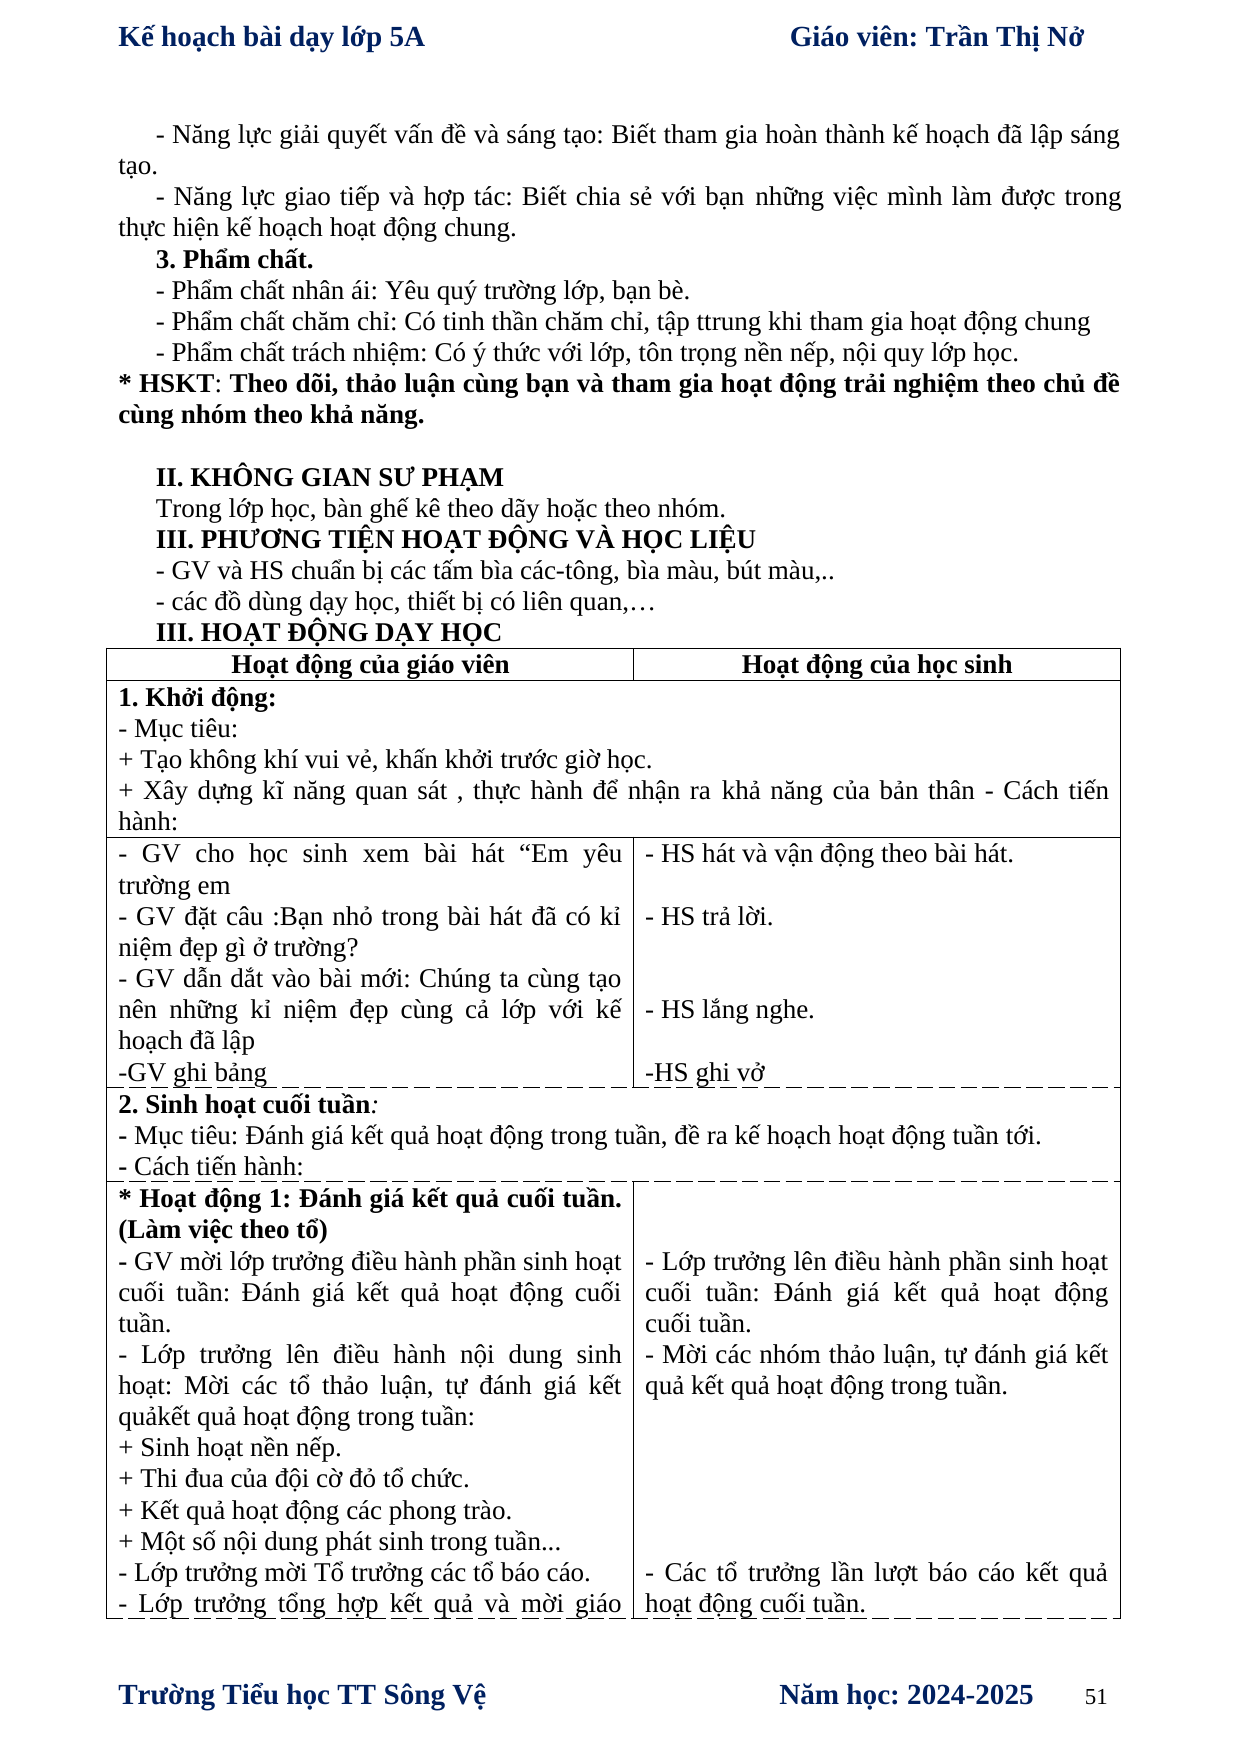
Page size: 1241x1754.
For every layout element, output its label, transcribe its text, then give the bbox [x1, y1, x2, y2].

text - GV và HS chuẩn bị các tấm bìa các-tông, bìa màu, bút màu,.. [118, 554, 1122, 585]
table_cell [107, 1181, 633, 1618]
text Trong lớp học, bàn ghế kê theo dãy hoặc theo nhóm. [118, 492, 1122, 523]
table_cell - HS hát và vận động theo bài hát. - HS trả lời. - HS lắng nghe. -HS ghi vở [634, 838, 1120, 1087]
text - các đồ dùng dạy học, thiết bị có liên quan,… [118, 585, 1122, 616]
text 3. Phẩm chất. [118, 243, 1122, 274]
table_cell 2. Sinh hoạt cuối tuần: - Mục tiêu: Đánh giá kết quả hoạt động trong tuần, đề ra kế hoạch hoạt động tuần tới. - Cách tiến hành: [107, 1087, 1120, 1181]
text III. HOẠT ĐỘNG DẠY HỌC [118, 616, 1122, 648]
text - Phẩm chất chăm chỉ: Có tinh thần chăm chỉ, tập ttrung khi tham gia hoạt động chung [118, 305, 1122, 336]
table_cell - GV cho học sinh xem bài hát “Em yêu trường em - GV đặt câu :Bạn nhỏ trong bài hát đã có kỉ niệm đẹp gì ở trường? - GV dẫn dắt vào bài mới: Chúng ta cùng tạo nên những kỉ niệm đẹp cùng cả lớp với kế hoạch đã lập -GV ghi bảng [107, 838, 633, 1087]
text III. PHƯƠNG TIỆN HOẠT ĐỘNG VÀ HỌC LIỆU [118, 523, 1122, 554]
text - Năng lực giao tiếp và hợp tác: Biết chia sẻ với bạn những việc mình làm được trong thực hiện kế hoạch hoạt động chung. [118, 180, 1122, 243]
text - Năng lực giải quyết vấn đề và sáng tạo: Biết tham gia hoàn thành kế hoạch đã lập sáng tạo. [118, 118, 1122, 180]
table_cell 1. Khởi động: - Mục tiêu: + Tạo không khí vui vẻ, khấn khởi trước giờ học. + Xây dựng kĩ năng quan sát , thực hành để nhận ra khả năng của bản thân - Cách tiến hành: [107, 681, 1120, 837]
text - Phẩm chất nhân ái: Yêu quý trường lớp, bạn bè. [118, 274, 1122, 305]
table_header Hoạt động của giáo viên [107, 649, 633, 680]
table_header Hoạt động của học sinh [634, 649, 1120, 680]
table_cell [634, 1181, 1120, 1618]
text - Phẩm chất trách nhiệm: Có ý thức với lớp, tôn trọng nền nếp, nội quy lớp học. [118, 336, 1122, 367]
text II. KHÔNG GIAN SƯ PHẠM [118, 461, 1122, 492]
text * HSKT: Theo dõi, thảo luận cùng bạn và tham gia hoạt động trải nghiệm theo chủ đề cùng nhóm theo khả năng. [118, 367, 1122, 429]
